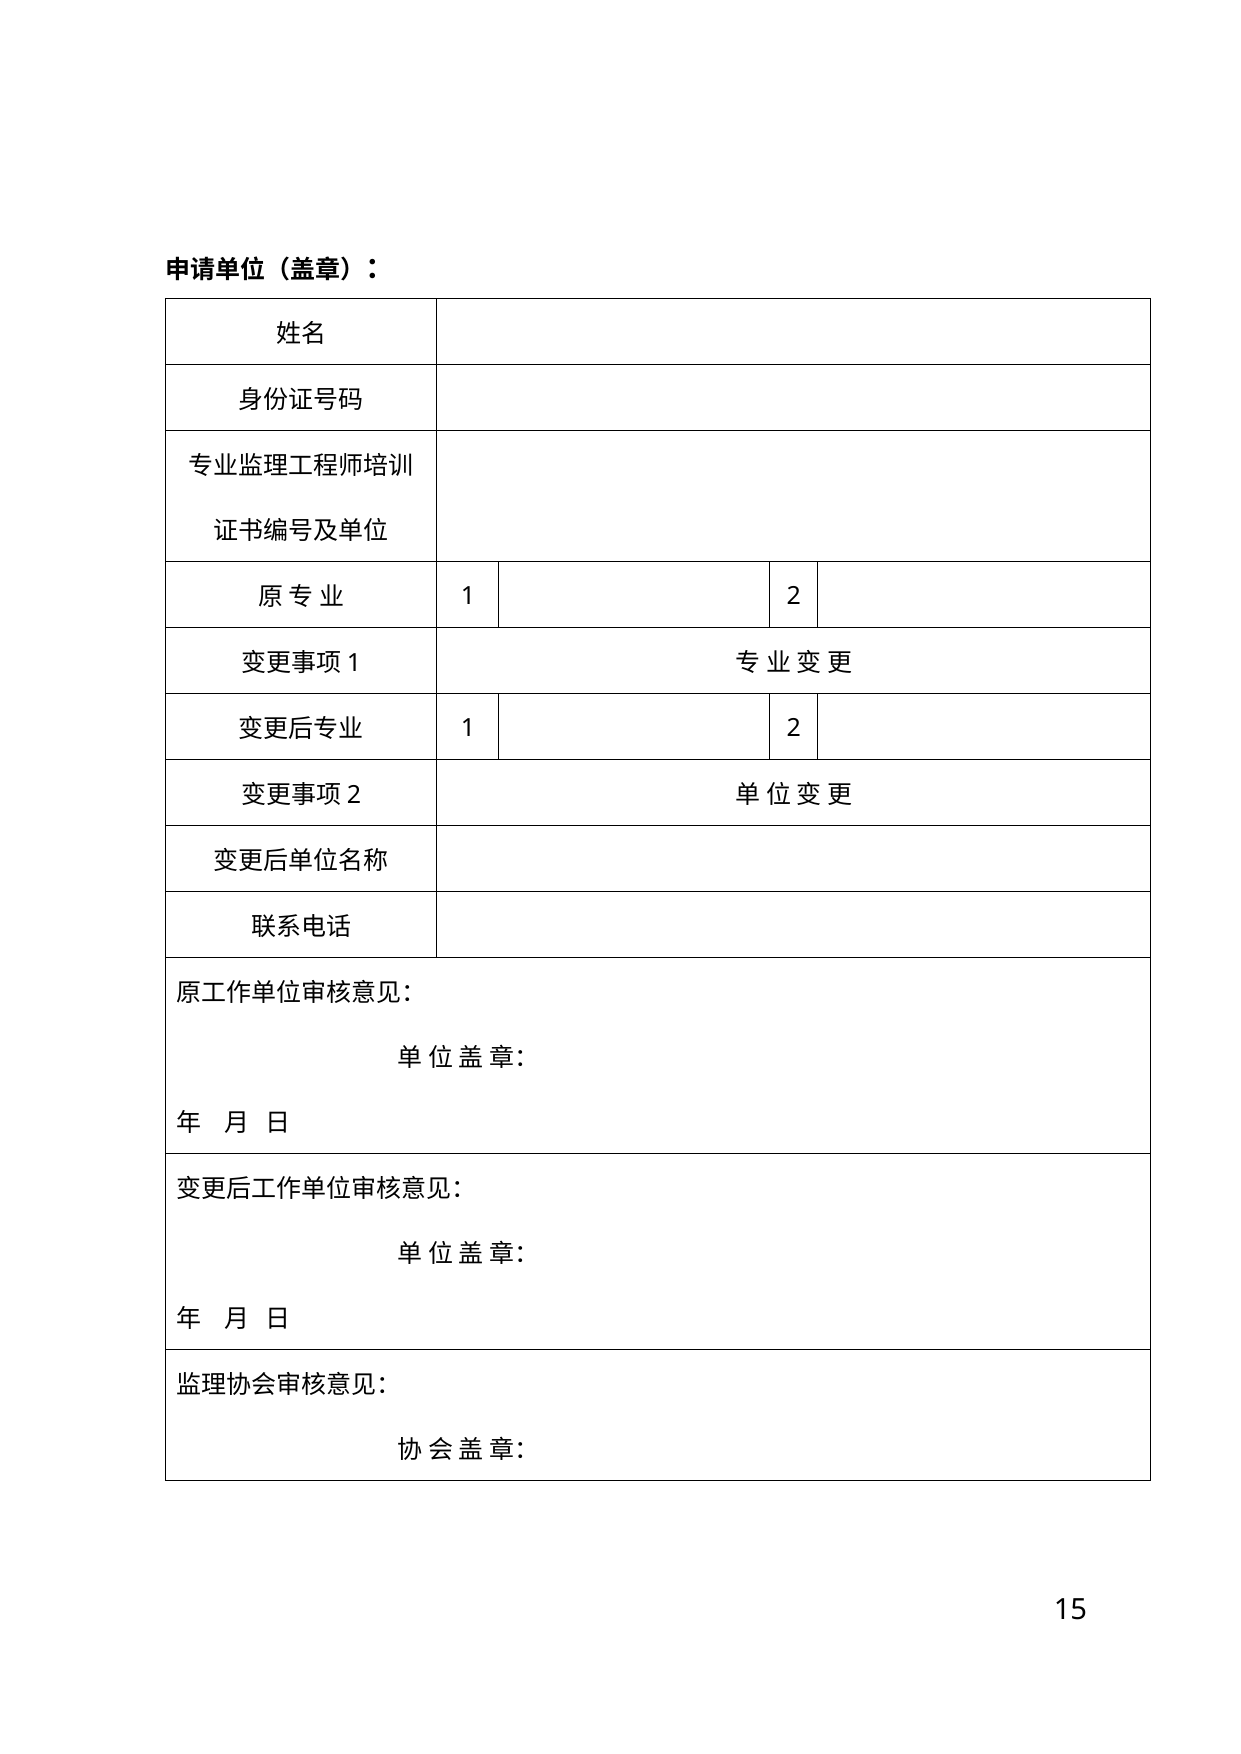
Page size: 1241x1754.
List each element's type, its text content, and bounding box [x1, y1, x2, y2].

table_cell [437, 892, 1150, 957]
table_cell 1 [437, 562, 498, 627]
table_cell 2 [770, 694, 817, 759]
table_cell [437, 826, 1150, 891]
table_cell 身份证号码 [166, 365, 436, 430]
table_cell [166, 1350, 1150, 1480]
table_cell 1 [437, 694, 498, 759]
table_cell [499, 694, 769, 759]
table_cell 变更后工作单位审核意见： 单 位 盖 章： 年 月 日 [166, 1154, 1150, 1349]
table_cell 变更后专业 [166, 694, 436, 759]
table_header [437, 299, 1150, 364]
table_cell [499, 562, 769, 627]
table_cell 2 [770, 562, 817, 627]
table_cell 专业监理工程师培训证书编号及单位 [166, 431, 436, 561]
table_cell [437, 431, 1150, 561]
table_cell [818, 562, 1150, 627]
table_cell 专 业 变 更 [437, 628, 1150, 693]
text 申请单位（盖章）： [165, 233, 1087, 298]
table_cell 单 位 变 更 [437, 760, 1150, 825]
table_header 姓名 [166, 299, 436, 364]
table_cell 变更事项2 [166, 760, 436, 825]
table_cell [437, 365, 1150, 430]
table_cell 联系电话 [166, 892, 436, 957]
table_cell 原 专 业 [166, 562, 436, 627]
table_cell 变更后单位名称 [166, 826, 436, 891]
table_cell [818, 694, 1150, 759]
table_cell 原工作单位审核意见： 单 位 盖 章： 年 月 日 [166, 958, 1150, 1153]
table_cell 变更事项1 [166, 628, 436, 693]
